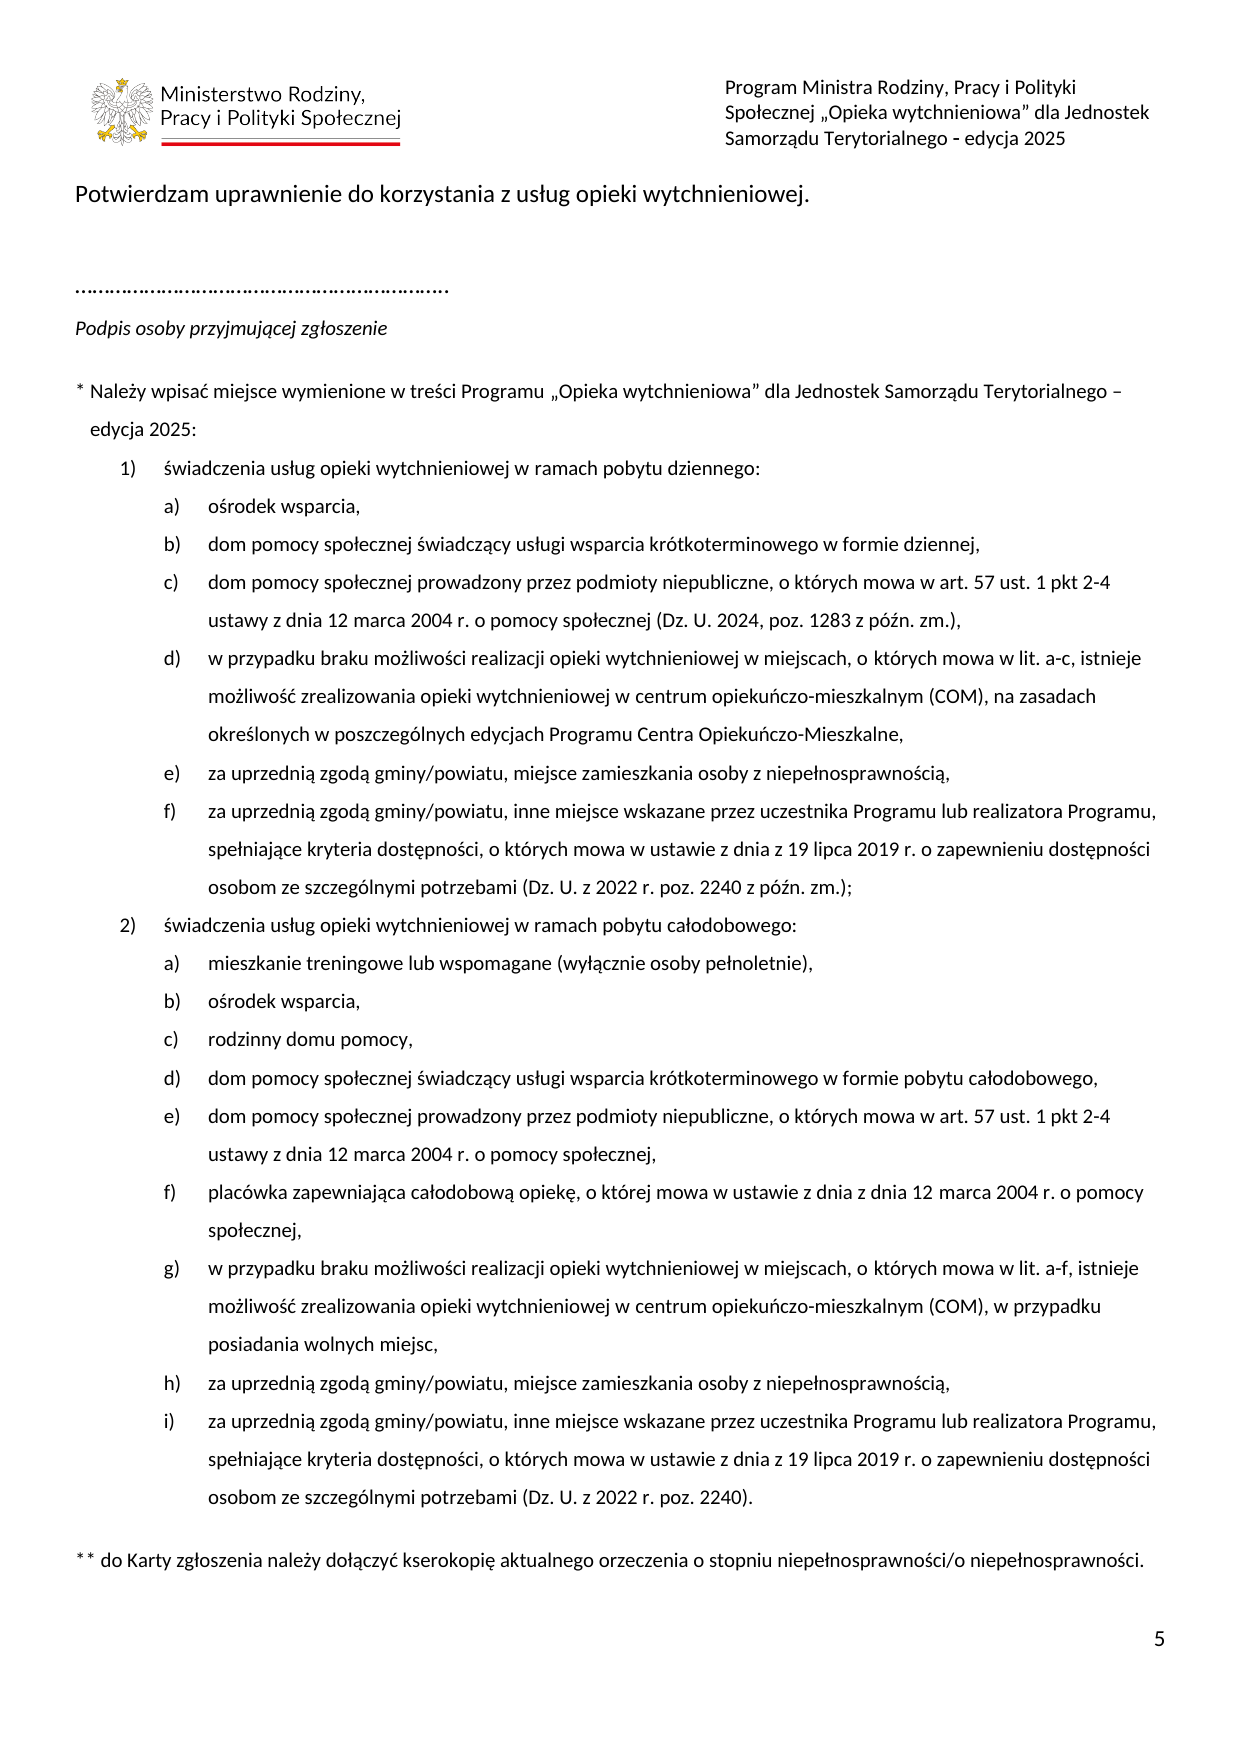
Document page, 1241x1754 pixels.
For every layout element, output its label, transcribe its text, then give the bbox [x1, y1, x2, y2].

list dom pomocy społecznej prowadzony przez podmioty niepubliczne, o których mowa w art. 57 ust. 1 pkt 2-4 ustawy z dnia 12 marca 2004 r. o pomocy społecznej (Dz. U. 2024, poz. 1283 z późn. zm.), [164, 569, 1165, 633]
list dom pomocy społecznej świadczący usługi wsparcia krótkoterminowego w formie dziennej, [164, 531, 1165, 556]
text * Należy wpisać miejsce wymienione w treści Programu „Opieka wytchnieniowa” dla Jednostek Samorządu Terytorialnego – edycja 2025: [75, 378, 1165, 442]
text ……………………………………………………….. [75, 269, 1165, 300]
list w przypadku braku możliwości realizacji opieki wytchnieniowej w miejscach, o których mowa w lit. a-c, istnieje możliwość zrealizowania opieki wytchnieniowej w centrum opiekuńczo-mieszkalnym (COM), na zasadach określonych w poszczególnych edycjach Programu Centra Opiekuńczo-Mieszkalne, [164, 645, 1165, 747]
list za uprzednią zgodą gminy/powiatu, miejsce zamieszkania osoby z niepełnosprawnością, [164, 760, 1165, 785]
text Potwierdzam uprawnienie do korzystania z usług opieki wytchnieniowej. [75, 178, 1165, 209]
list mieszkanie treningowe lub wspomagane (wyłącznie osoby pełnoletnie), [164, 950, 1165, 976]
text Podpis osoby przyjmującej zgłoszenie [75, 315, 1165, 341]
list dom pomocy społecznej świadczący usługi wsparcia krótkoterminowego w formie pobytu całodobowego, [164, 1065, 1165, 1090]
list ośrodek wsparcia, [164, 988, 1165, 1014]
list za uprzednią zgodą gminy/powiatu, inne miejsce wskazane przez uczestnika Programu lub realizatora Programu, spełniające kryteria dostępności, o których mowa w ustawie z dnia z 19 lipca 2019 r. o zapewnieniu dostępności osobom ze szczególnymi potrzebami (Dz. U. z 2022 r. poz. 2240). [164, 1408, 1165, 1509]
list dom pomocy społecznej prowadzony przez podmioty niepubliczne, o których mowa w art. 57 ust. 1 pkt 2-4 ustawy z dnia 12 marca 2004 r. o pomocy społecznej, [164, 1103, 1165, 1166]
list za uprzednią zgodą gminy/powiatu, miejsce zamieszkania osoby z niepełnosprawnością, [164, 1370, 1165, 1395]
list świadczenia usług opieki wytchnieniowej w ramach pobytu dziennego: [119, 455, 1165, 480]
picture [87, 71, 409, 154]
text ** do Karty zgłoszenia należy dołączyć kserokopię aktualnego orzeczenia o stopniu niepełnosprawności/o niepełnosprawności. [75, 1547, 1165, 1573]
list ośrodek wsparcia, [164, 493, 1165, 518]
list placówka zapewniająca całodobową opiekę, o której mowa w ustawie z dnia z dnia 12 marca 2004 r. o pomocy społecznej, [164, 1179, 1165, 1243]
list w przypadku braku możliwości realizacji opieki wytchnieniowej w miejscach, o których mowa w lit. a-f, istnieje możliwość zrealizowania opieki wytchnieniowej w centrum opiekuńczo-mieszkalnym (COM), w przypadku posiadania wolnych miejsc, [164, 1255, 1165, 1357]
list rodzinny domu pomocy, [164, 1027, 1165, 1052]
list świadczenia usług opieki wytchnieniowej w ramach pobytu całodobowego: [119, 912, 1165, 938]
list za uprzednią zgodą gminy/powiatu, inne miejsce wskazane przez uczestnika Programu lub realizatora Programu, spełniające kryteria dostępności, o których mowa w ustawie z dnia z 19 lipca 2019 r. o zapewnieniu dostępności osobom ze szczególnymi potrzebami (Dz. U. z 2022 r. poz. 2240 z późn. zm.); [164, 798, 1165, 899]
